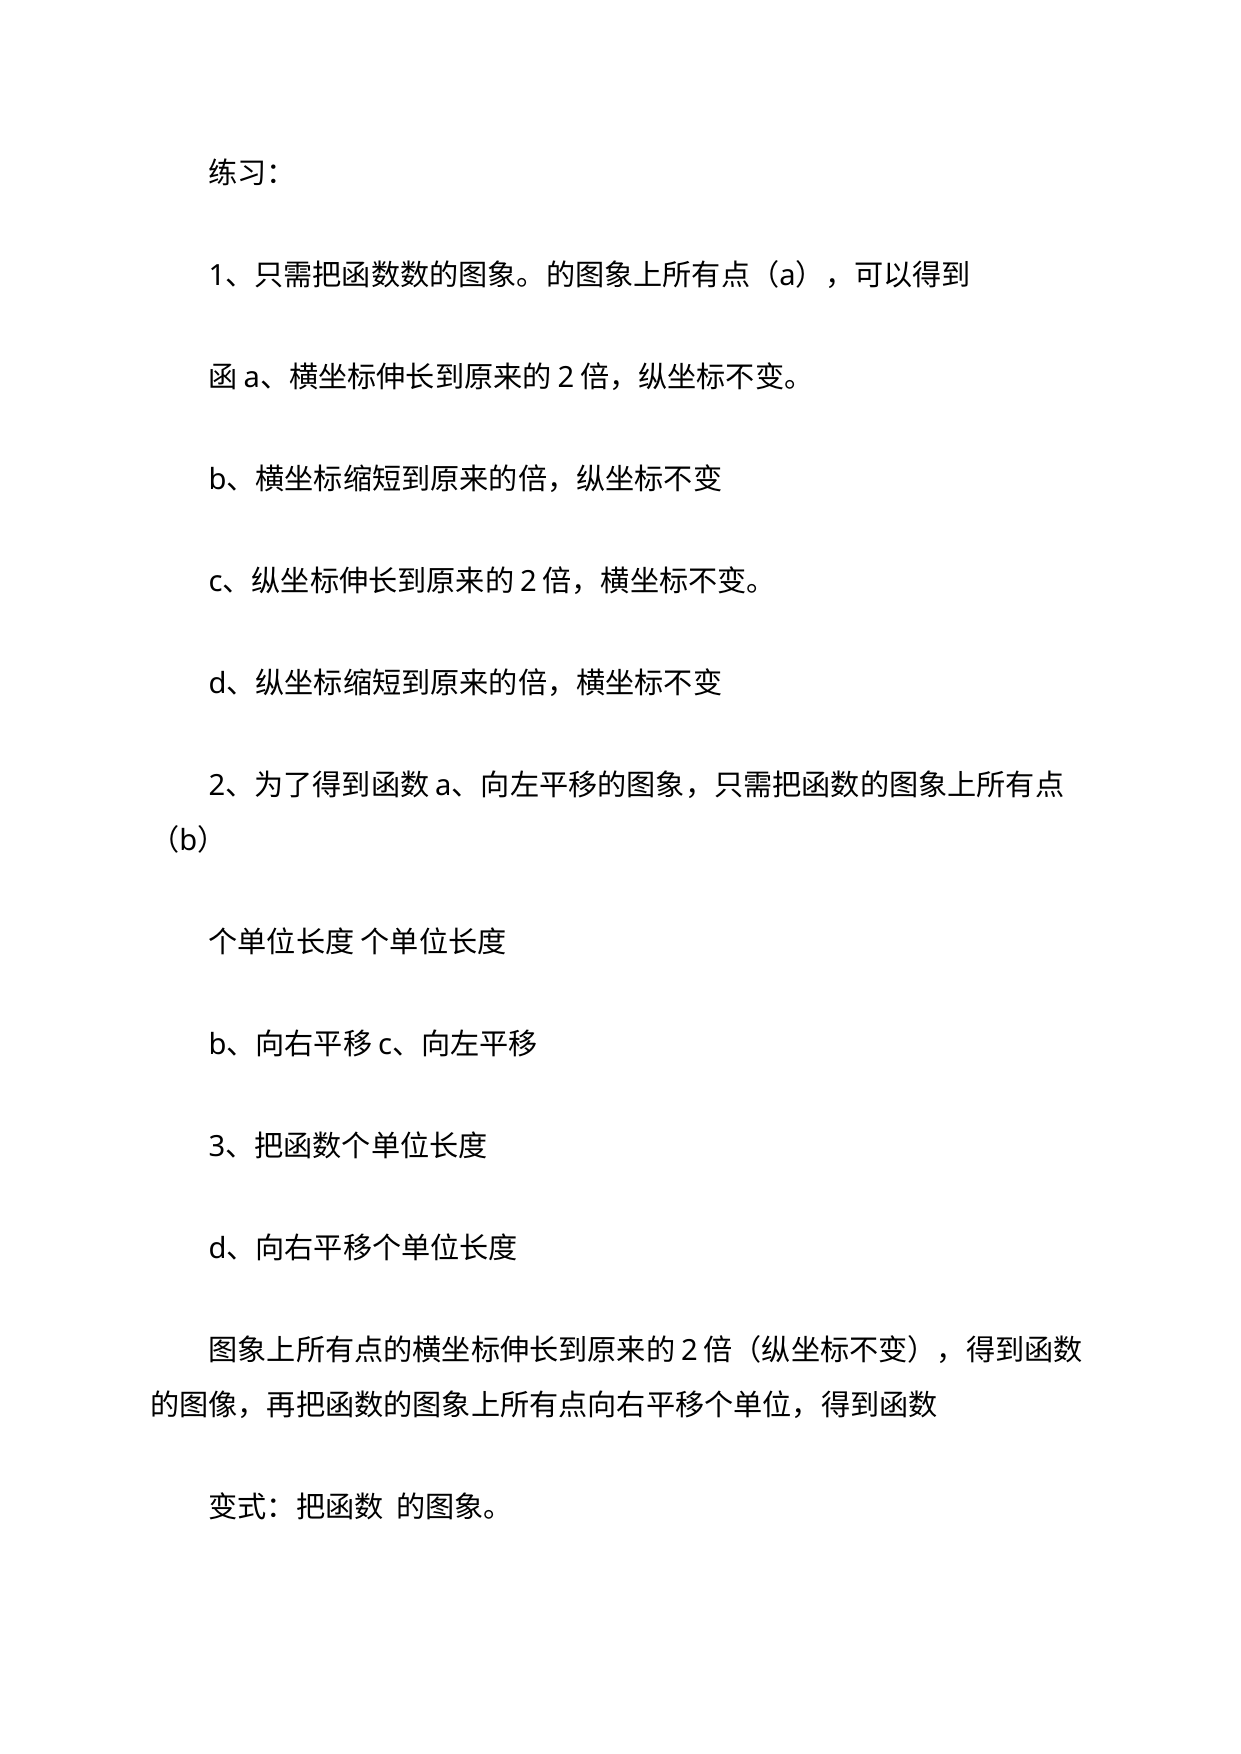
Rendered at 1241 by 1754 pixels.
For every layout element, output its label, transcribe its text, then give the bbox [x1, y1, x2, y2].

text 个单位长度 个单位长度 [150, 919, 1090, 961]
text d、纵坐标缩短到原来的倍，横坐标不变 [150, 660, 1090, 702]
text d、向右平移个单位长度 [150, 1224, 1090, 1267]
text 1、只需把函数数的图象。的图象上所有点（a），可以得到 [150, 252, 1090, 294]
text b、向右平移c、向左平移 [150, 1020, 1090, 1063]
text b、横坐标缩短到原来的倍，纵坐标不变 [150, 456, 1090, 498]
text 2、为了得到函数a、向左平移的图象，只需把函数的图象上所有点（b） [150, 762, 1090, 859]
text 练习： [150, 150, 1090, 192]
text c、纵坐标伸长到原来的2倍，横坐标不变。 [150, 558, 1090, 600]
text 函a、横坐标伸长到原来的2倍，纵坐标不变。 [150, 354, 1090, 396]
text 3、把函数个单位长度 [150, 1122, 1090, 1165]
text 图象上所有点的横坐标伸长到原来的2倍（纵坐标不变），得到函数 的图像，再把函数的图象上所有点向右平移个单位，得到函数 [150, 1326, 1090, 1424]
text 变式：把函数 的图象。 [150, 1483, 1090, 1525]
